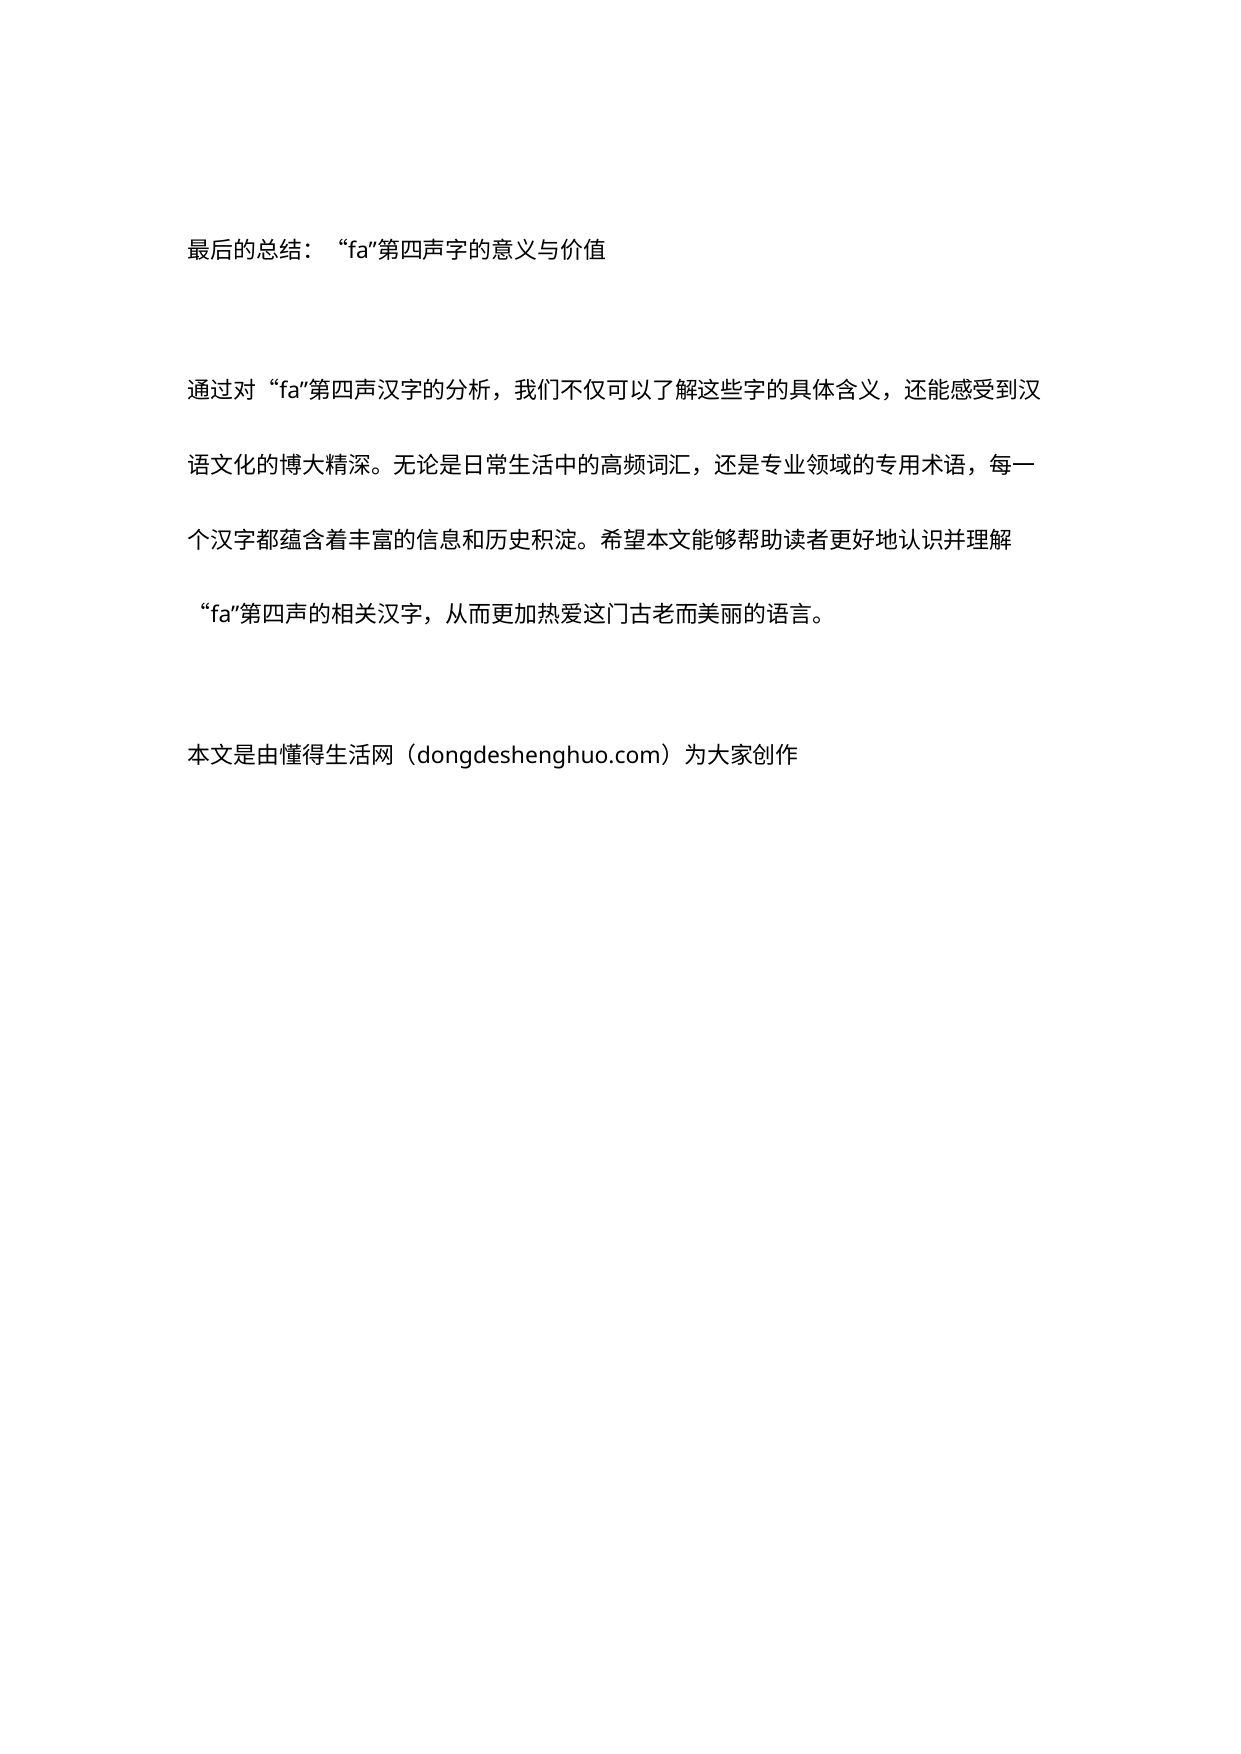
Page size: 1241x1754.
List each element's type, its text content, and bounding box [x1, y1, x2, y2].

text 本文是由懂得生活网（dongdeshenghuo.com）为大家创作 [187, 721, 1053, 786]
text 通过对“fa”第四声汉字的分析，我们不仅可以了解这些字的具体含义，还能感受到汉语文化的博大精深。无论是日常生活中的高频词汇，还是专业领域的专用术语，每一个汉字都蕴含着丰富的信息和历史积淀。希望本文能够帮助读者更好地认识并理解“fa”第四声的相关汉字，从而更加热爱这门古老而美丽的语言。 [187, 356, 1053, 645]
text 最后的总结：“fa”第四声字的意义与价值 [187, 216, 1053, 281]
